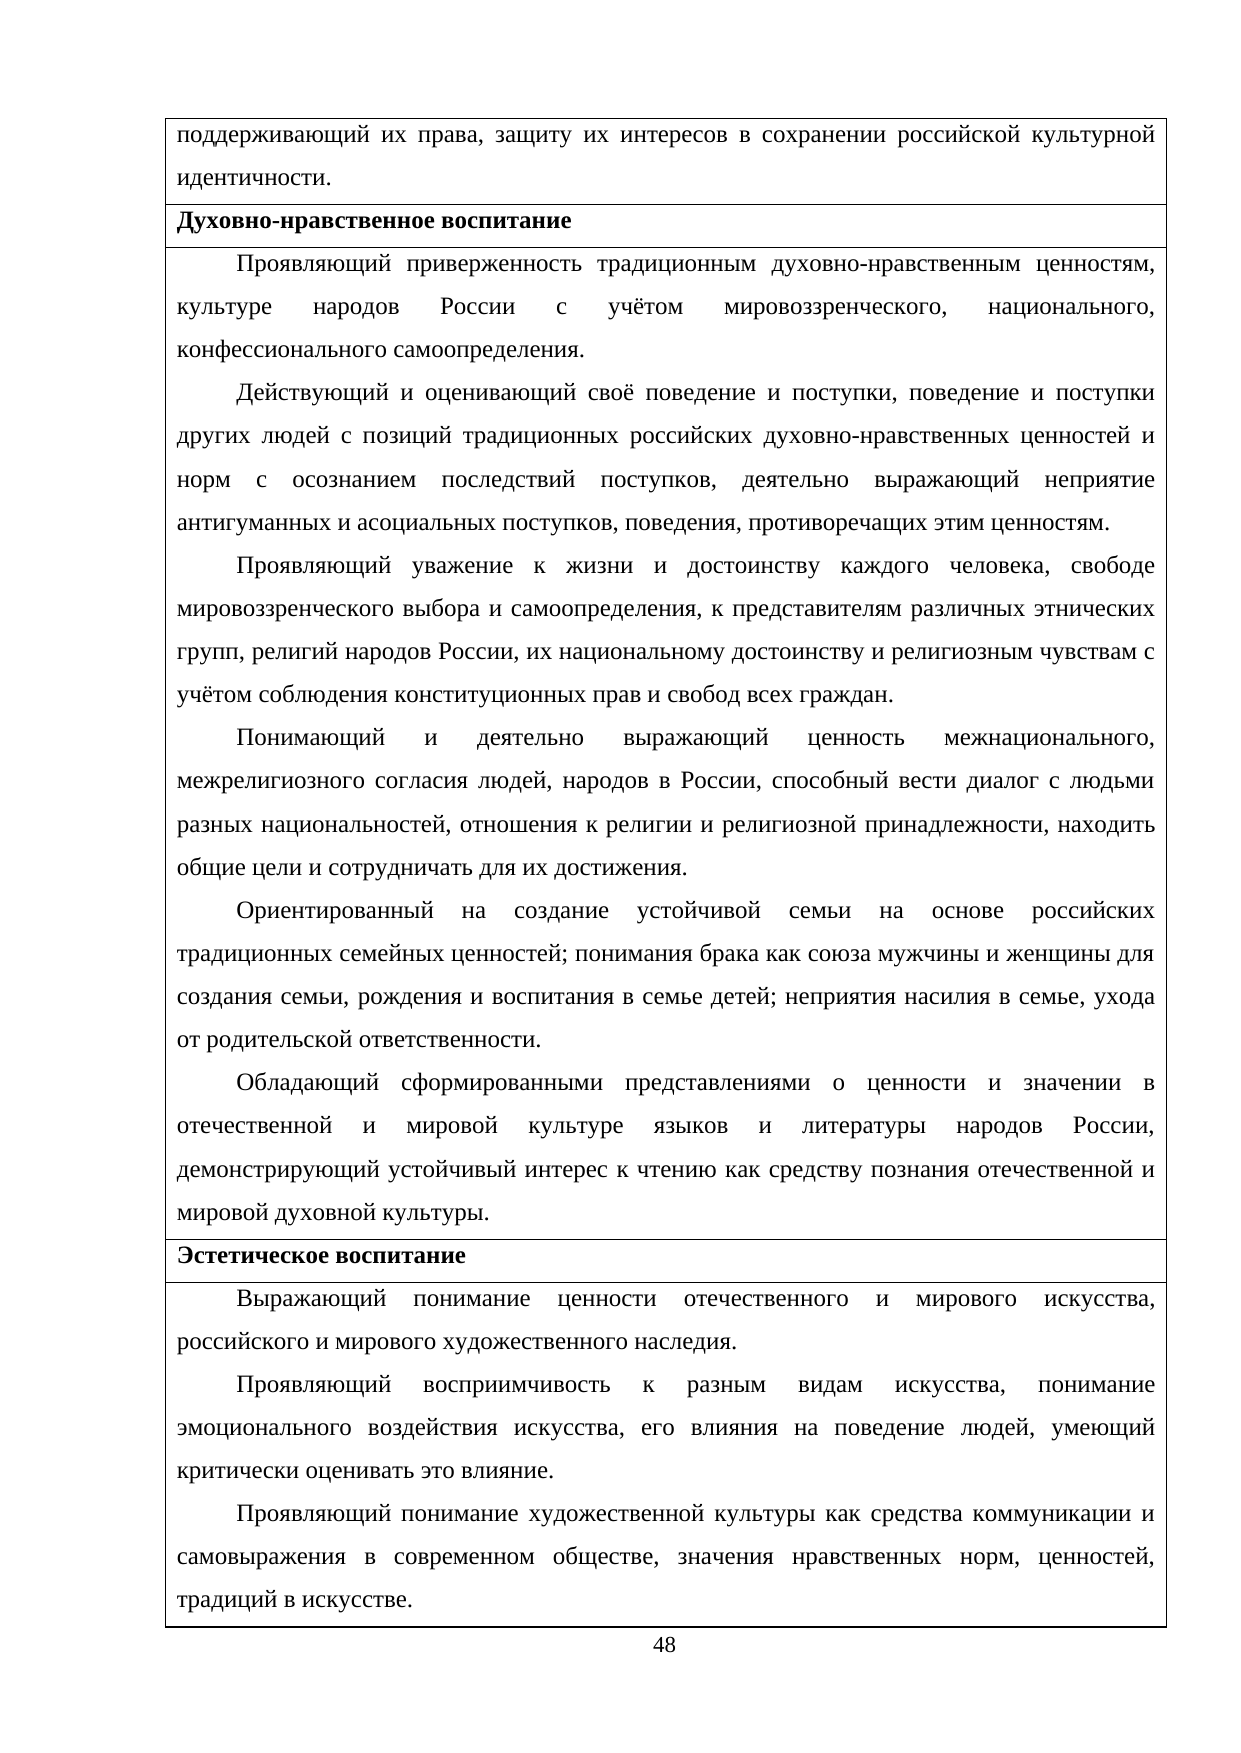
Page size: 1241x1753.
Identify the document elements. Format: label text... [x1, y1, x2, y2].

table_cell Духовно-нравственное воспитание [166, 205, 1166, 247]
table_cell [166, 119, 1166, 204]
table_cell Эстетическое воспитание [166, 1240, 1166, 1282]
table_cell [166, 1283, 1166, 1626]
table_cell Проявляющий приверженность традиционным духовно-нравственным ценностям, культуре народов России с учётом мировоззренческого, национального, конфессионального самоопределения. Действующий и оценивающий своё поведение и поступки, поведение и поступки других людей с позиций традиционных российских духовно-нравственных ценностей и норм с осознанием последствий поступков, деятельно выражающий неприятие антигуманных и асоциальных поступков, поведения, противоречащих этим ценностям. Проявляющий уважение к жизни и достоинству каждого человека, свободе мировоззренческого выбора и самоопределения, к представителям различных этнических групп, религий народов России, их национальному достоинству и религиозным чувствам с учётом соблюдения конституционных прав и свобод всех граждан. Понимающий и деятельно выражающий ценность межнационального, межрелигиозного согласия людей, народов в России, способный вести диалог с людьми разных национальностей, отношения к религии и религиозной принадлежности, находить общие цели и сотрудничать для их достижения. Ориентированный на создание устойчивой семьи на основе российских традиционных семейных ценностей; понимания брака как союза мужчины и женщины для создания семьи, рождения и воспитания в семье детей; неприятия насилия в семье, ухода от родительской ответственности. Обладающий сформированными представлениями о ценности и значении в отечественной и мировой культуре языков и литературы народов России, демонстрирующий устойчивый интерес к чтению как средству познания отечественной и мировой духовной культуры. [166, 248, 1166, 1239]
